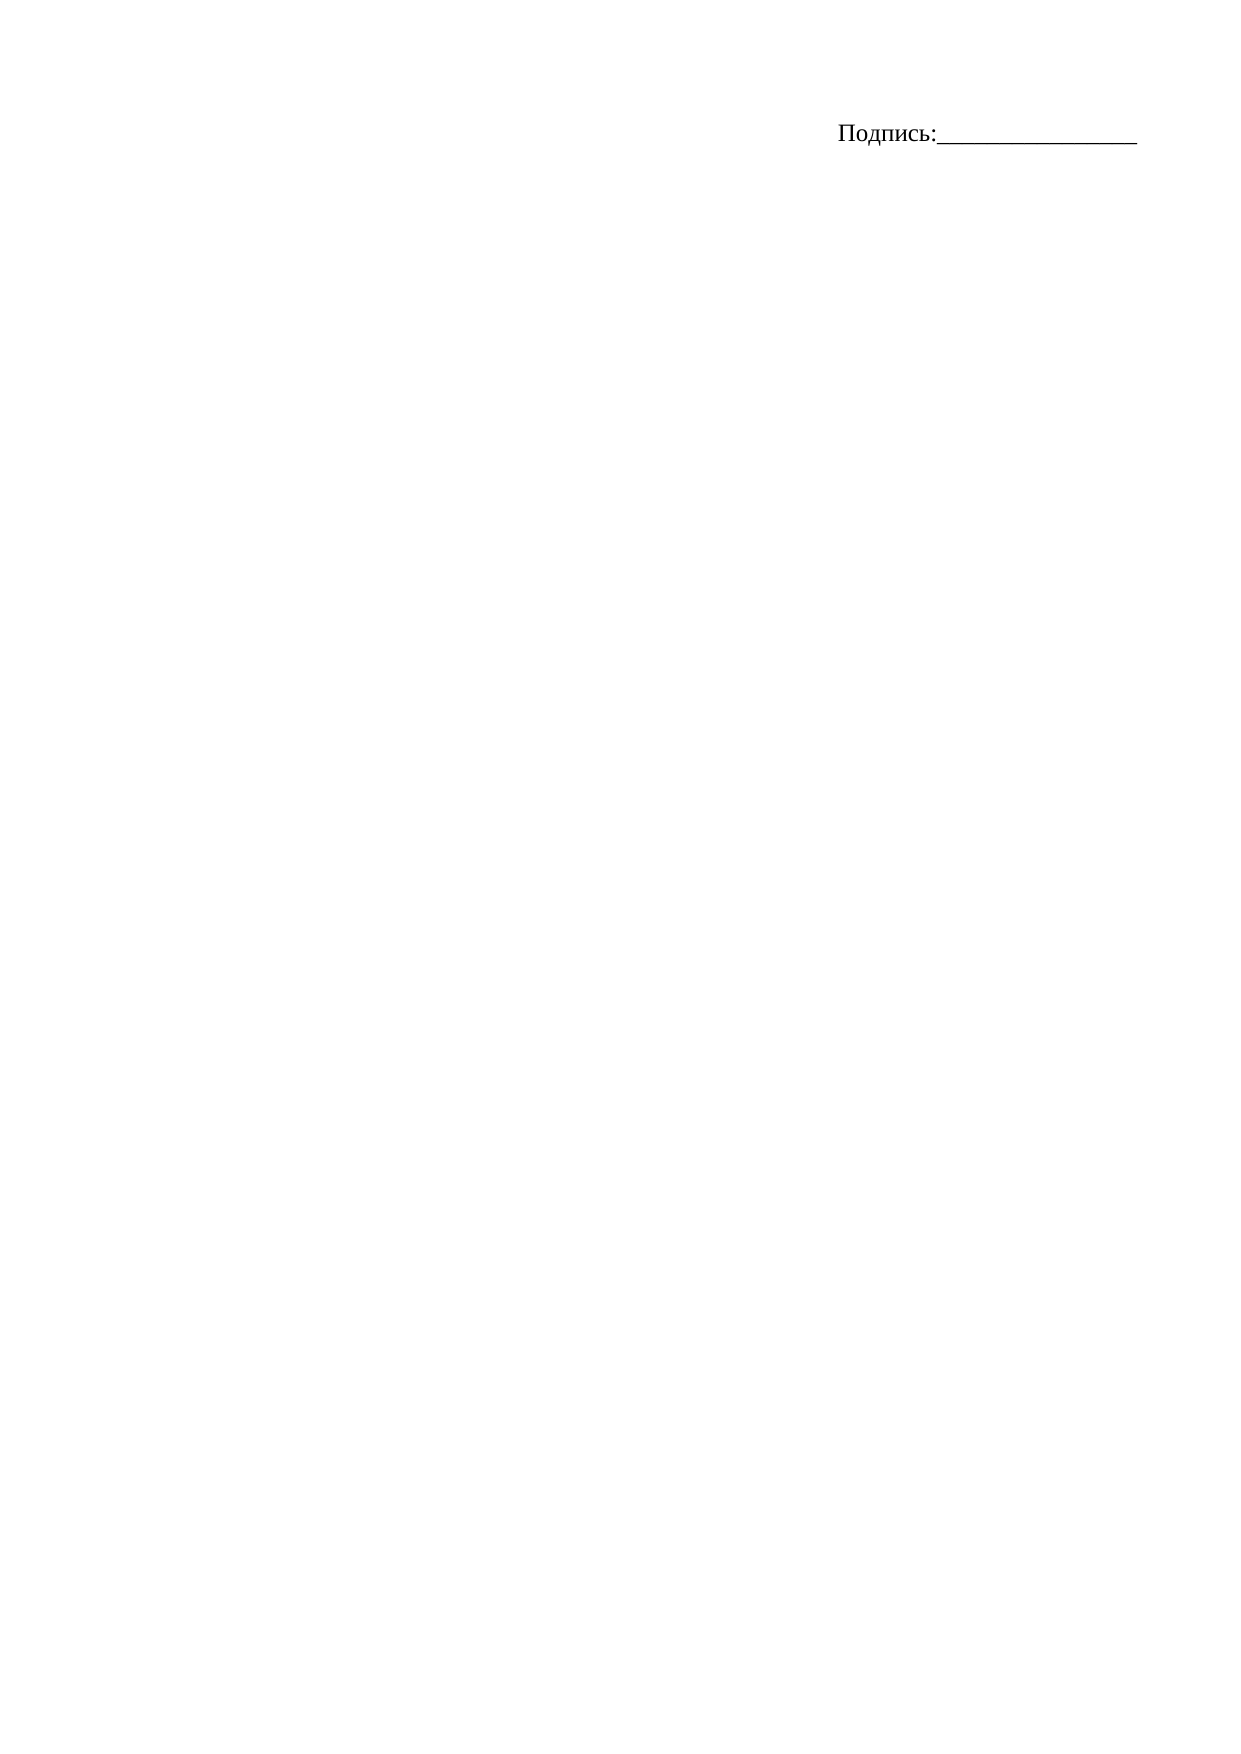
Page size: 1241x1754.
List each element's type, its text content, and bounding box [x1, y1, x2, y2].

text Подпись:________________ [118, 118, 1137, 147]
